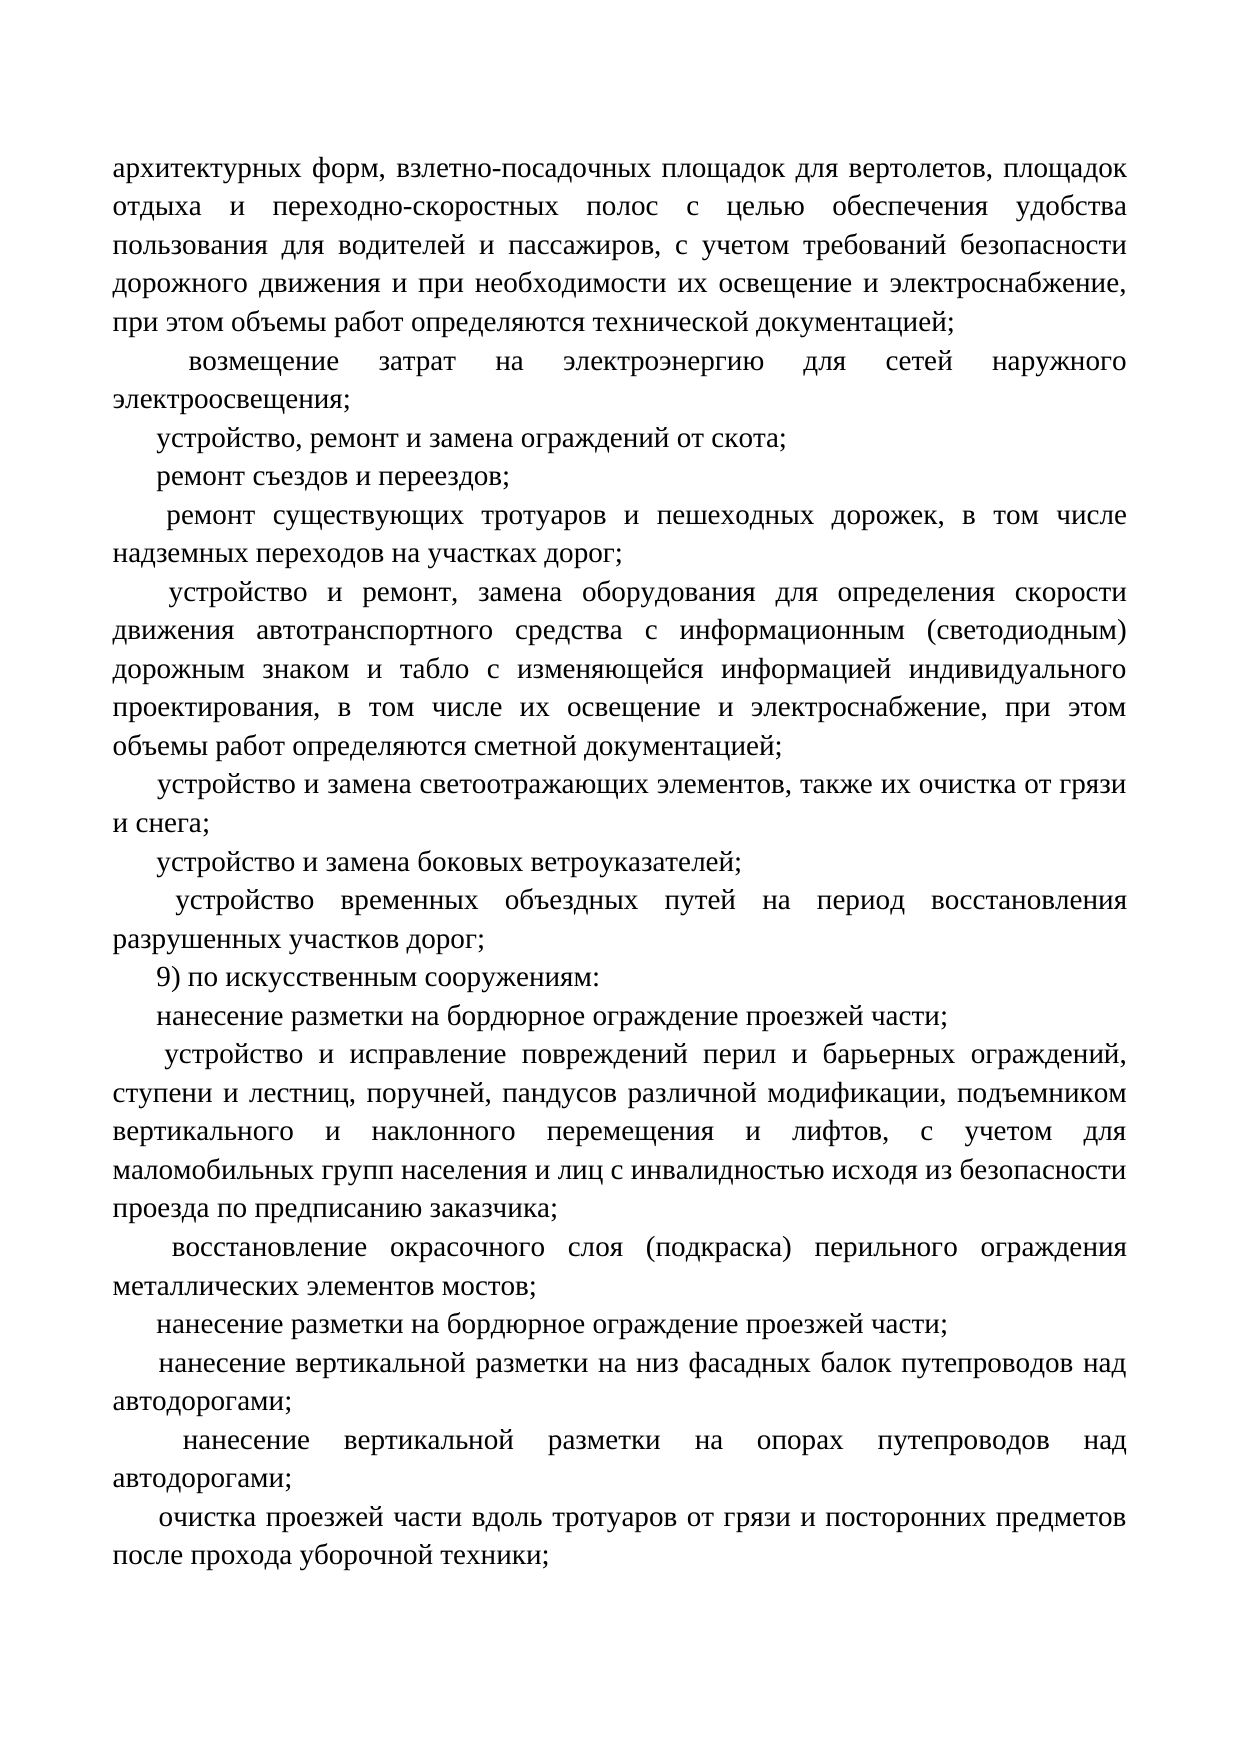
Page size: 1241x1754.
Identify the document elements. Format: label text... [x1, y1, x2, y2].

text устройство временных объездных путей на период восстановления разрушенных участков дорог; [112, 882, 1128, 954]
text устройство и замена светоотражающих элементов, также их очистка от грязи и снега; [112, 767, 1128, 839]
text нанесение разметки на бордюрное ограждение проезжей части; [112, 998, 1128, 1031]
text очистка проезжей части вдоль тротуаров от грязи и посторонних предметов после прохода уборочной техники; [112, 1499, 1128, 1571]
text нанесение вертикальной разметки на опорах путепроводов над автодорогами; [112, 1422, 1128, 1494]
text устройство, ремонт и замена ограждений от скота; [112, 420, 1128, 453]
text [112, 150, 1128, 338]
text возмещение затрат на электроэнергию для сетей наружного электроосвещения; [112, 343, 1128, 415]
text восстановление окрасочного слоя (подкраска) перильного ограждения металлических элементов мостов; [112, 1229, 1128, 1301]
text ремонт существующих тротуаров и пешеходных дорожек, в том числе надземных переходов на участках дорог; [112, 497, 1128, 569]
text ремонт съездов и переездов; [112, 458, 1128, 492]
text 9) по искусственным сооружениям: [112, 959, 1128, 993]
text устройство и замена боковых ветроуказателей; [112, 844, 1128, 877]
text нанесение вертикальной разметки на низ фасадных балок путепроводов над автодорогами; [112, 1345, 1128, 1417]
text устройство и исправление повреждений перил и барьерных ограждений, ступени и лестниц, поручней, пандусов различной модификации, подъемником вертикального и наклонного перемещения и лифтов, с учетом для маломобильных групп населения и лиц с инвалидностью исходя из безопасности проезда по предписанию заказчика; [112, 1036, 1128, 1224]
text устройство и ремонт, замена оборудования для определения скорости движения автотранспортного средства с информационным (светодиодным) дорожным знаком и табло с изменяющейся информацией индивидуального проектирования, в том числе их освещение и электроснабжение, при этом объемы работ определяются сметной документацией; [112, 574, 1128, 762]
text нанесение разметки на бордюрное ограждение проезжей части; [112, 1306, 1128, 1340]
